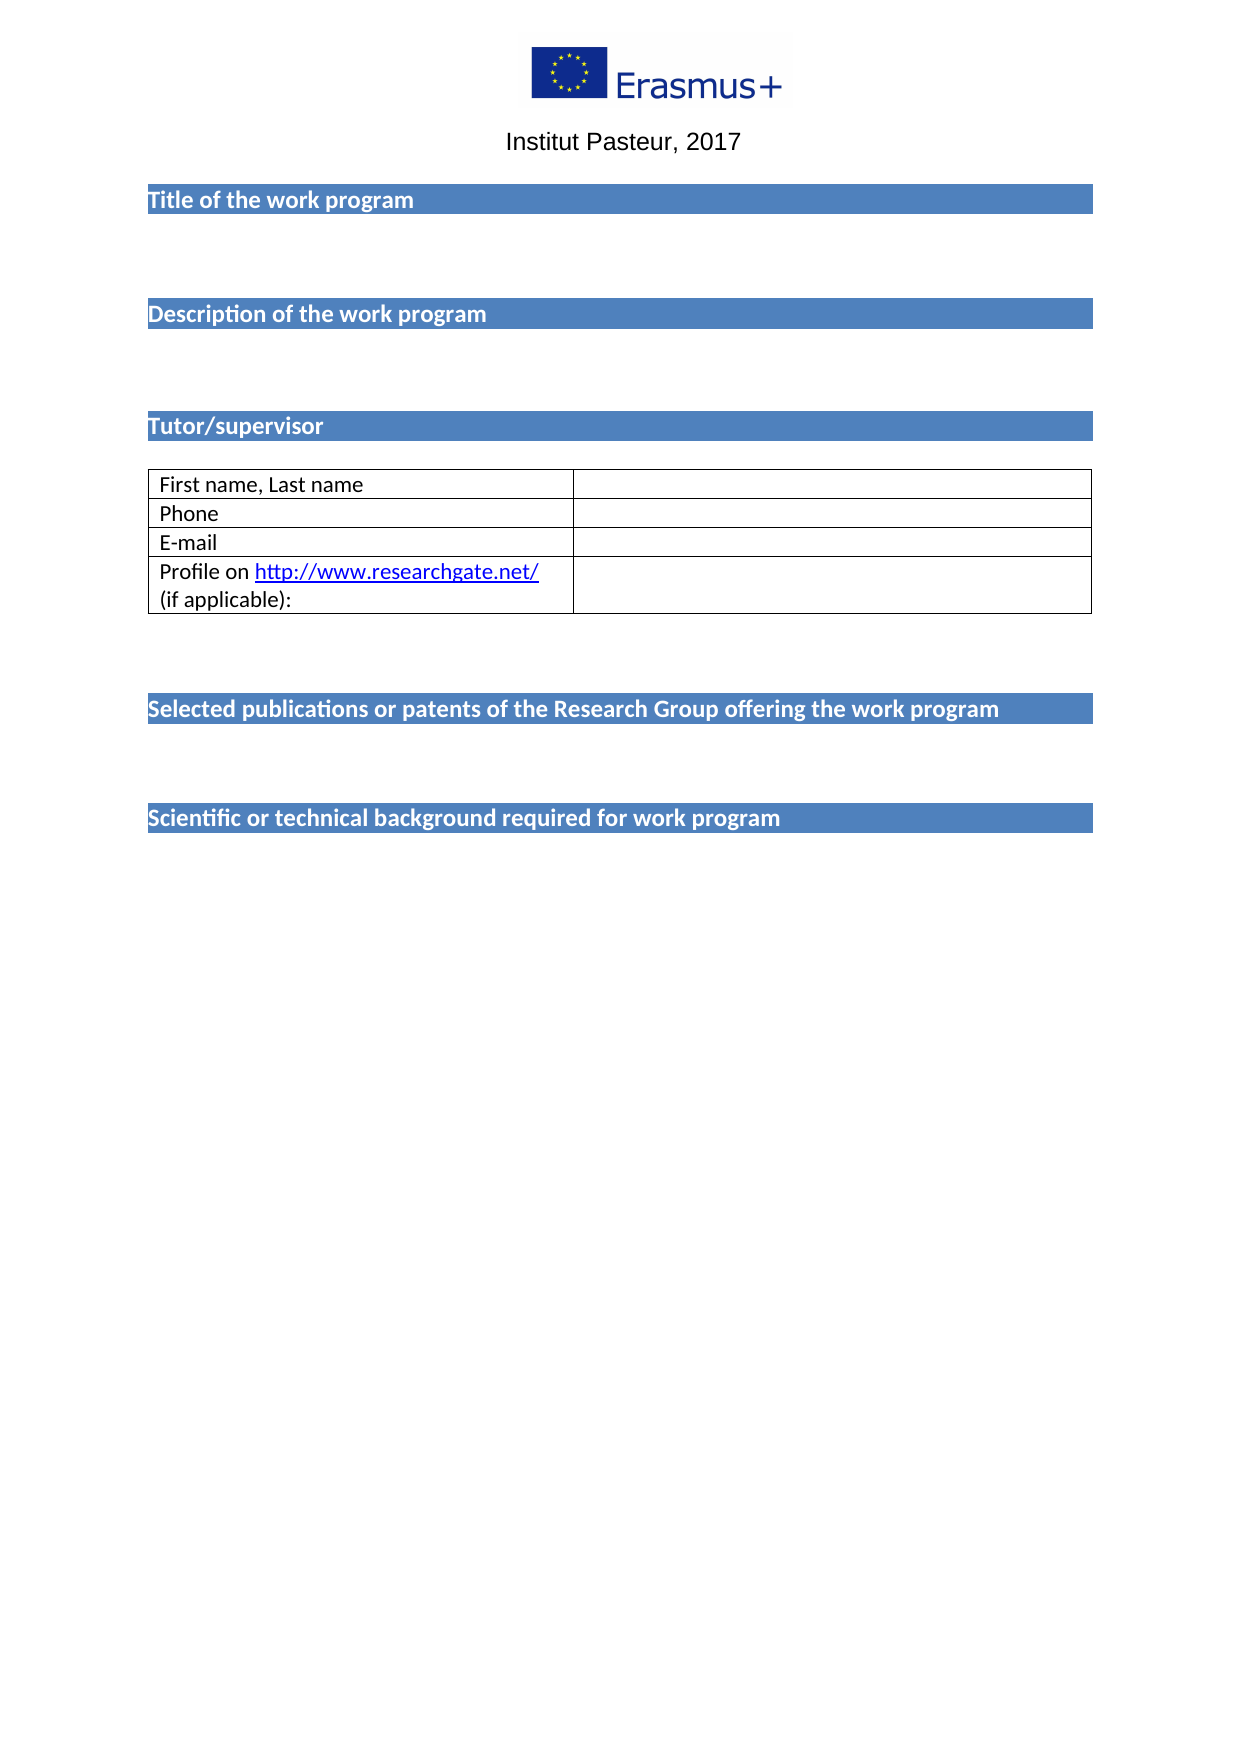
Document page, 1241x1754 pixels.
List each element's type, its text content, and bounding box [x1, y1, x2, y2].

table_cell Profile on http://www.researchgate.net/ (if applicable): [149, 557, 573, 613]
table_cell [574, 528, 1091, 556]
table_header First name, Last name [149, 470, 573, 498]
table_cell [574, 557, 1091, 613]
text Tutor/supervisor [148, 411, 1093, 441]
picture [517, 32, 793, 108]
table_cell E-mail [149, 528, 573, 556]
table_cell Phone [149, 499, 573, 527]
table_header [574, 470, 1091, 498]
text Scientific or technical background required for work program [148, 803, 1093, 833]
text Description of the work program [148, 298, 1093, 329]
text Title of the work program [148, 184, 1093, 214]
text Selected publications or patents of the Research Group offering the work program [148, 693, 1093, 724]
table_cell [574, 499, 1091, 527]
